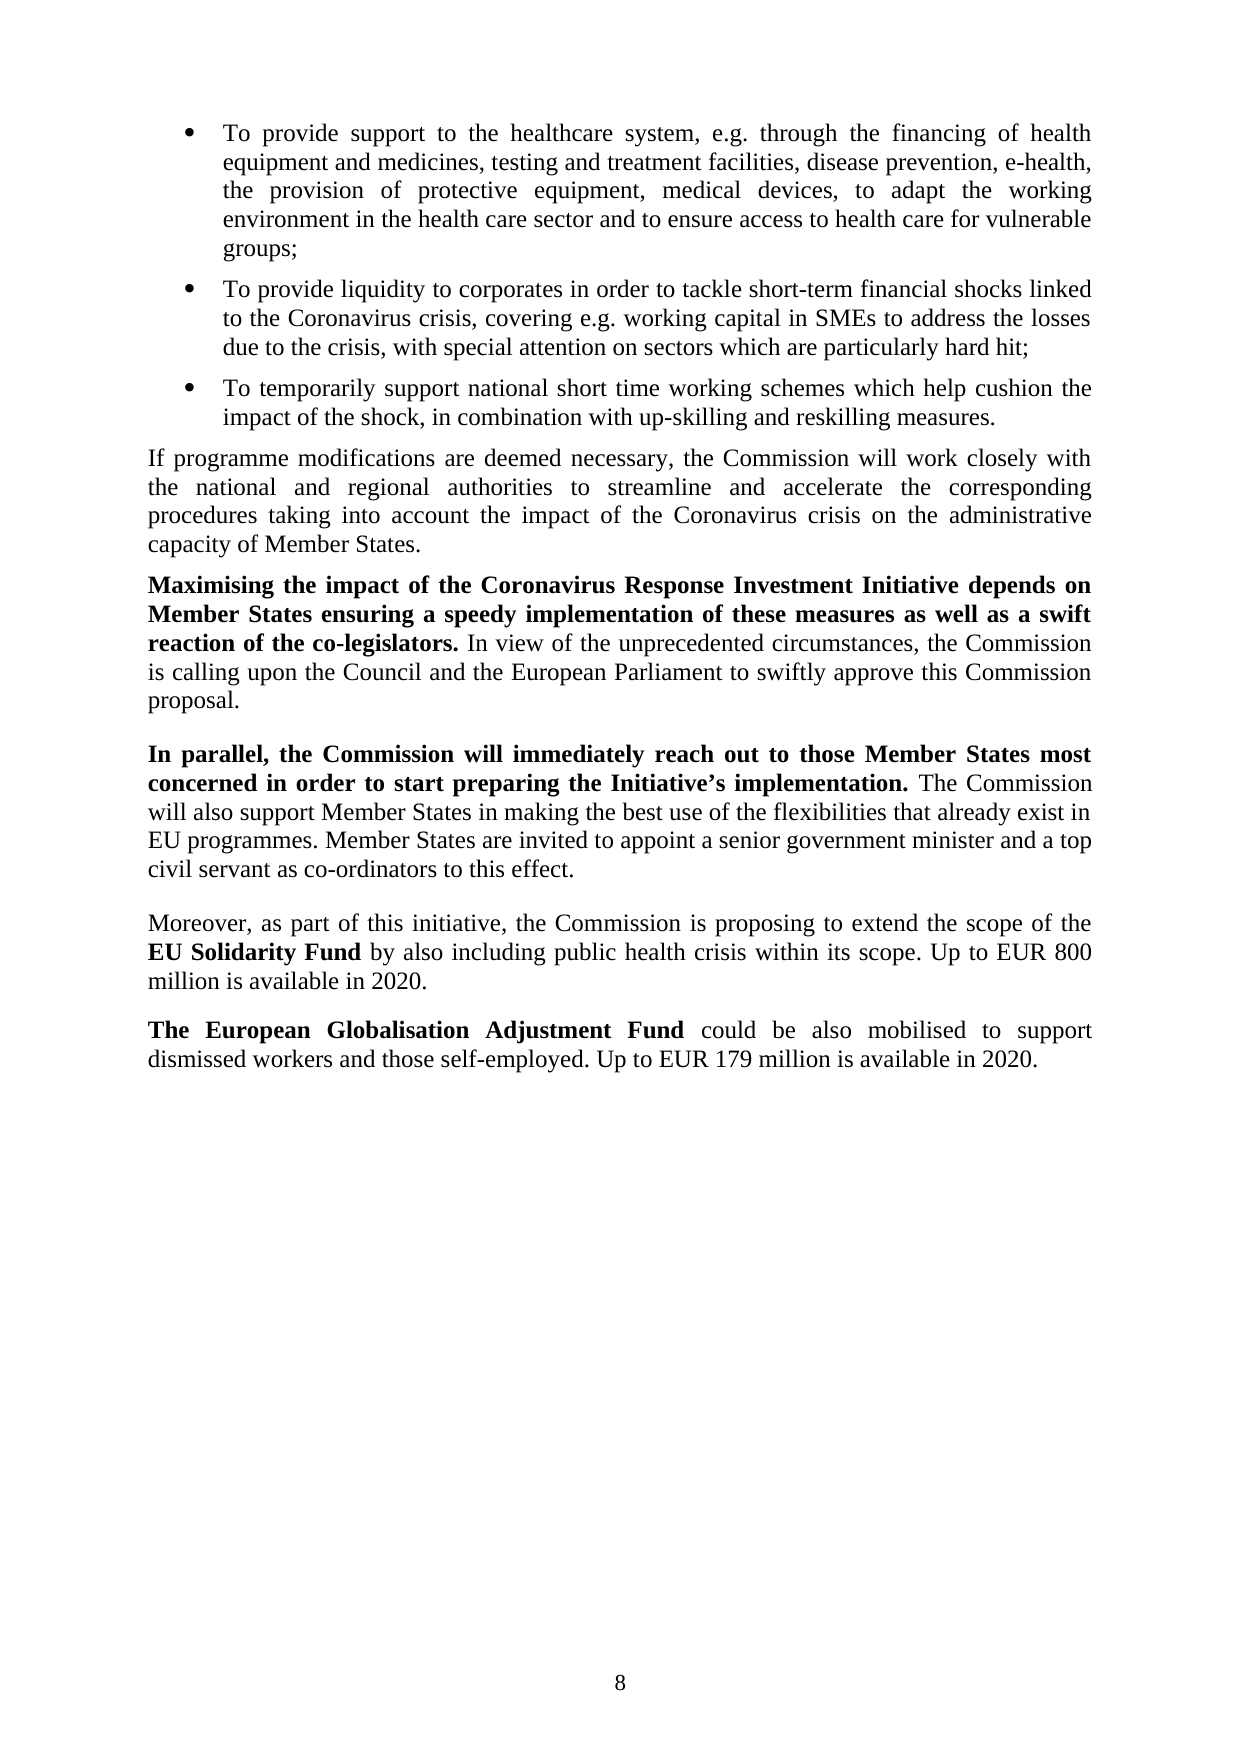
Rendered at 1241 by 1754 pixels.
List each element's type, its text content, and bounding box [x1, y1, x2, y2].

text If programme modifications are deemed necessary, the Commission will work closely with the national and regional authorities to streamline and accelerate the corresponding procedures taking into account the impact of the Coronavirus crisis on the administrative capacity of Member States. [148, 443, 1092, 558]
text Moreover, as part of this initiative, the Commission is proposing to extend the scope of the EU Solidarity Fund by also including public health crisis within its scope. Up to EUR 800 million is available in 2020. [148, 908, 1092, 995]
text Maximising the impact of the Coronavirus Response Investment Initiative depends on Member States ensuring a speedy implementation of these measures as well as a swift reaction of the co-legislators. In view of the unprecedented circumstances, the Commission is calling upon the Council and the European Parliament to swiftly approve this Commission proposal. [148, 571, 1092, 714]
text In parallel, the Commission will immediately reach out to those Member States most concerned in order to start preparing the Initiative’s implementation. The Commission will also support Member States in making the best use of the flexibilities that already exist in EU programmes. Member States are invited to appoint a senior government minister and a top civil servant as co-ordinators to this effect. [148, 739, 1092, 883]
list To provide support to the healthcare system, e.g. through the financing of health equipment and medicines, testing and treatment facilities, disease prevention, e-health, the provision of protective equipment, medical devices, to adapt the working environment in the health care sector and to ensure access to health care for vulnerable groups; [185, 118, 1092, 262]
list To provide liquidity to corporates in order to tackle short-term financial shocks linked to the Coronavirus crisis, covering e.g. working capital in SMEs to address the losses due to the crisis, with special attention on sectors which are particularly hard hit; [185, 274, 1092, 361]
list To temporarily support national short time working schemes which help cushion the impact of the shock, in combination with up-skilling and reskilling measures. [185, 373, 1092, 431]
text The European Globalisation Adjustment Fund could be also mobilised to support dismissed workers and those self-employed. Up to EUR 179 million is available in 2020. [148, 1016, 1092, 1073]
